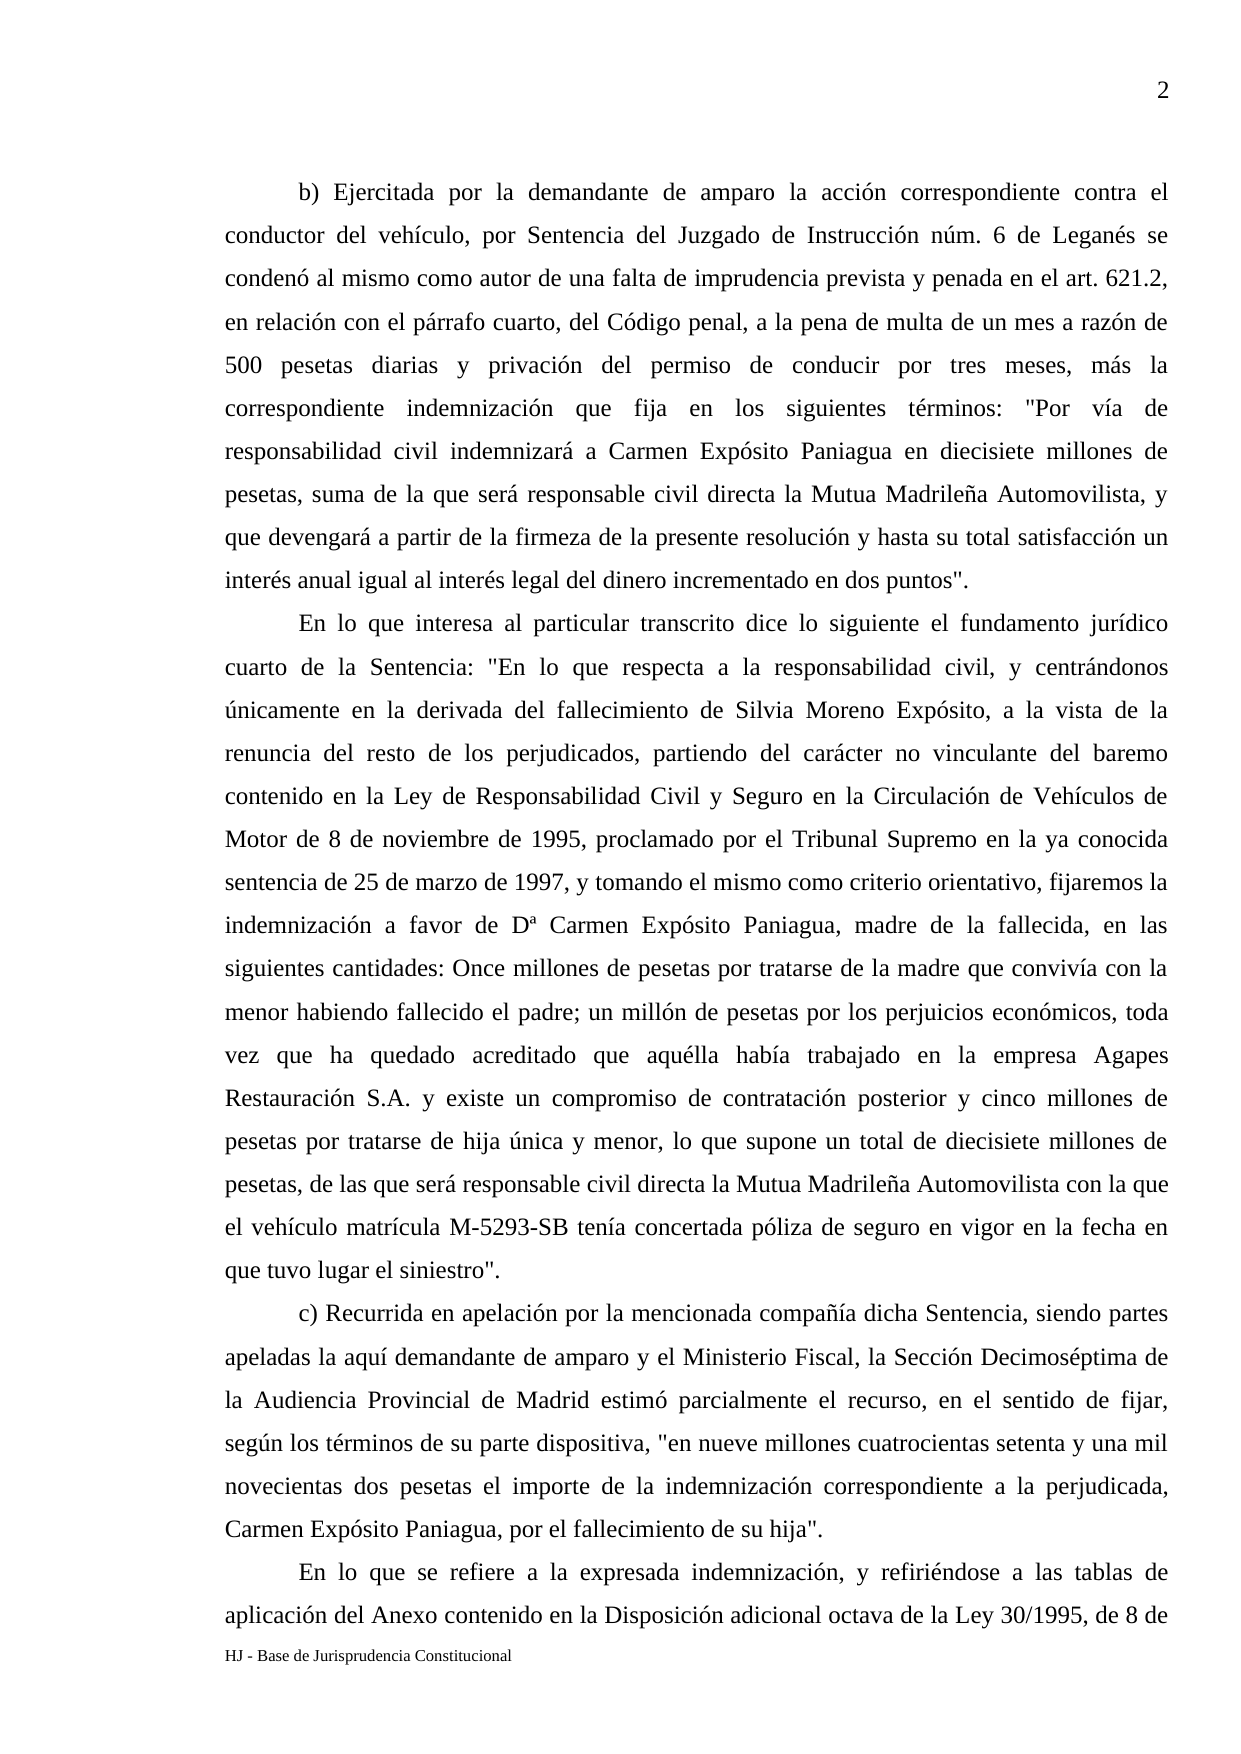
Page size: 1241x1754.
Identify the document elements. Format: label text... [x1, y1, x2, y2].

text b) Ejercitada por la demandante de amparo la acción correspondiente contra el conductor del vehículo, por Sentencia del Juzgado de Instrucción núm. 6 de Leganés se condenó al mismo como autor de una falta de imprudencia prevista y penada en el art. 621.2, en relación con el párrafo cuarto, del Código penal, a la pena de multa de un mes a razón de 500 pesetas diarias y privación del permiso de conducir por tres meses, más la correspondiente indemnización que fija en los siguientes términos: "Por vía de responsabilidad civil indemnizará a Carmen Expósito Paniagua en diecisiete millones de pesetas, suma de la que será responsable civil directa la Mutua Madrileña Automovilista, y que devengará a partir de la firmeza de la presente resolución y hasta su total satisfacción un interés anual igual al interés legal del dinero incrementado en dos puntos". [224, 177, 1169, 594]
text c) Recurrida en apelación por la mencionada compañía dicha Sentencia, siendo partes apeladas la aquí demandante de amparo y el Ministerio Fiscal, la Sección Decimoséptima de la Audiencia Provincial de Madrid estimó parcialmente el recurso, en el sentido de fijar, según los términos de su parte dispositiva, "en nueve millones cuatrocientas setenta y una mil novecientas dos pesetas el importe de la indemnización correspondiente a la perjudicada, Carmen Expósito Paniagua, por el fallecimiento de su hija". [224, 1298, 1169, 1543]
text En lo que interesa al particular transcrito dice lo siguiente el fundamento jurídico cuarto de la Sentencia: "En lo que respecta a la responsabilidad civil, y centrándonos únicamente en la derivada del fallecimiento de Silvia Moreno Expósito, a la vista de la renuncia del resto de los perjudicados, partiendo del carácter no vinculante del baremo contenido en la Ley de Responsabilidad Civil y Seguro en la Circulación de Vehículos de Motor de 8 de noviembre de 1995, proclamado por el Tribunal Supremo en la ya conocida sentencia de 25 de marzo de 1997, y tomando el mismo como criterio orientativo, fijaremos la indemnización a favor de Dª Carmen Expósito Paniagua, madre de la fallecida, en las siguientes cantidades: Once millones de pesetas por tratarse de la madre que convivía con la menor habiendo fallecido el padre; un millón de pesetas por los perjuicios económicos, toda vez que ha quedado acreditado que aquélla había trabajado en la empresa Agapes Restauración S.A. y existe un compromiso de contratación posterior y cinco millones de pesetas por tratarse de hija única y menor, lo que supone un total de diecisiete millones de pesetas, de las que será responsable civil directa la Mutua Madrileña Automovilista con la que el vehículo matrícula M-5293-SB tenía concertada póliza de seguro en vigor en la fecha en que tuvo lugar el siniestro". [224, 608, 1169, 1284]
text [224, 1557, 1169, 1629]
